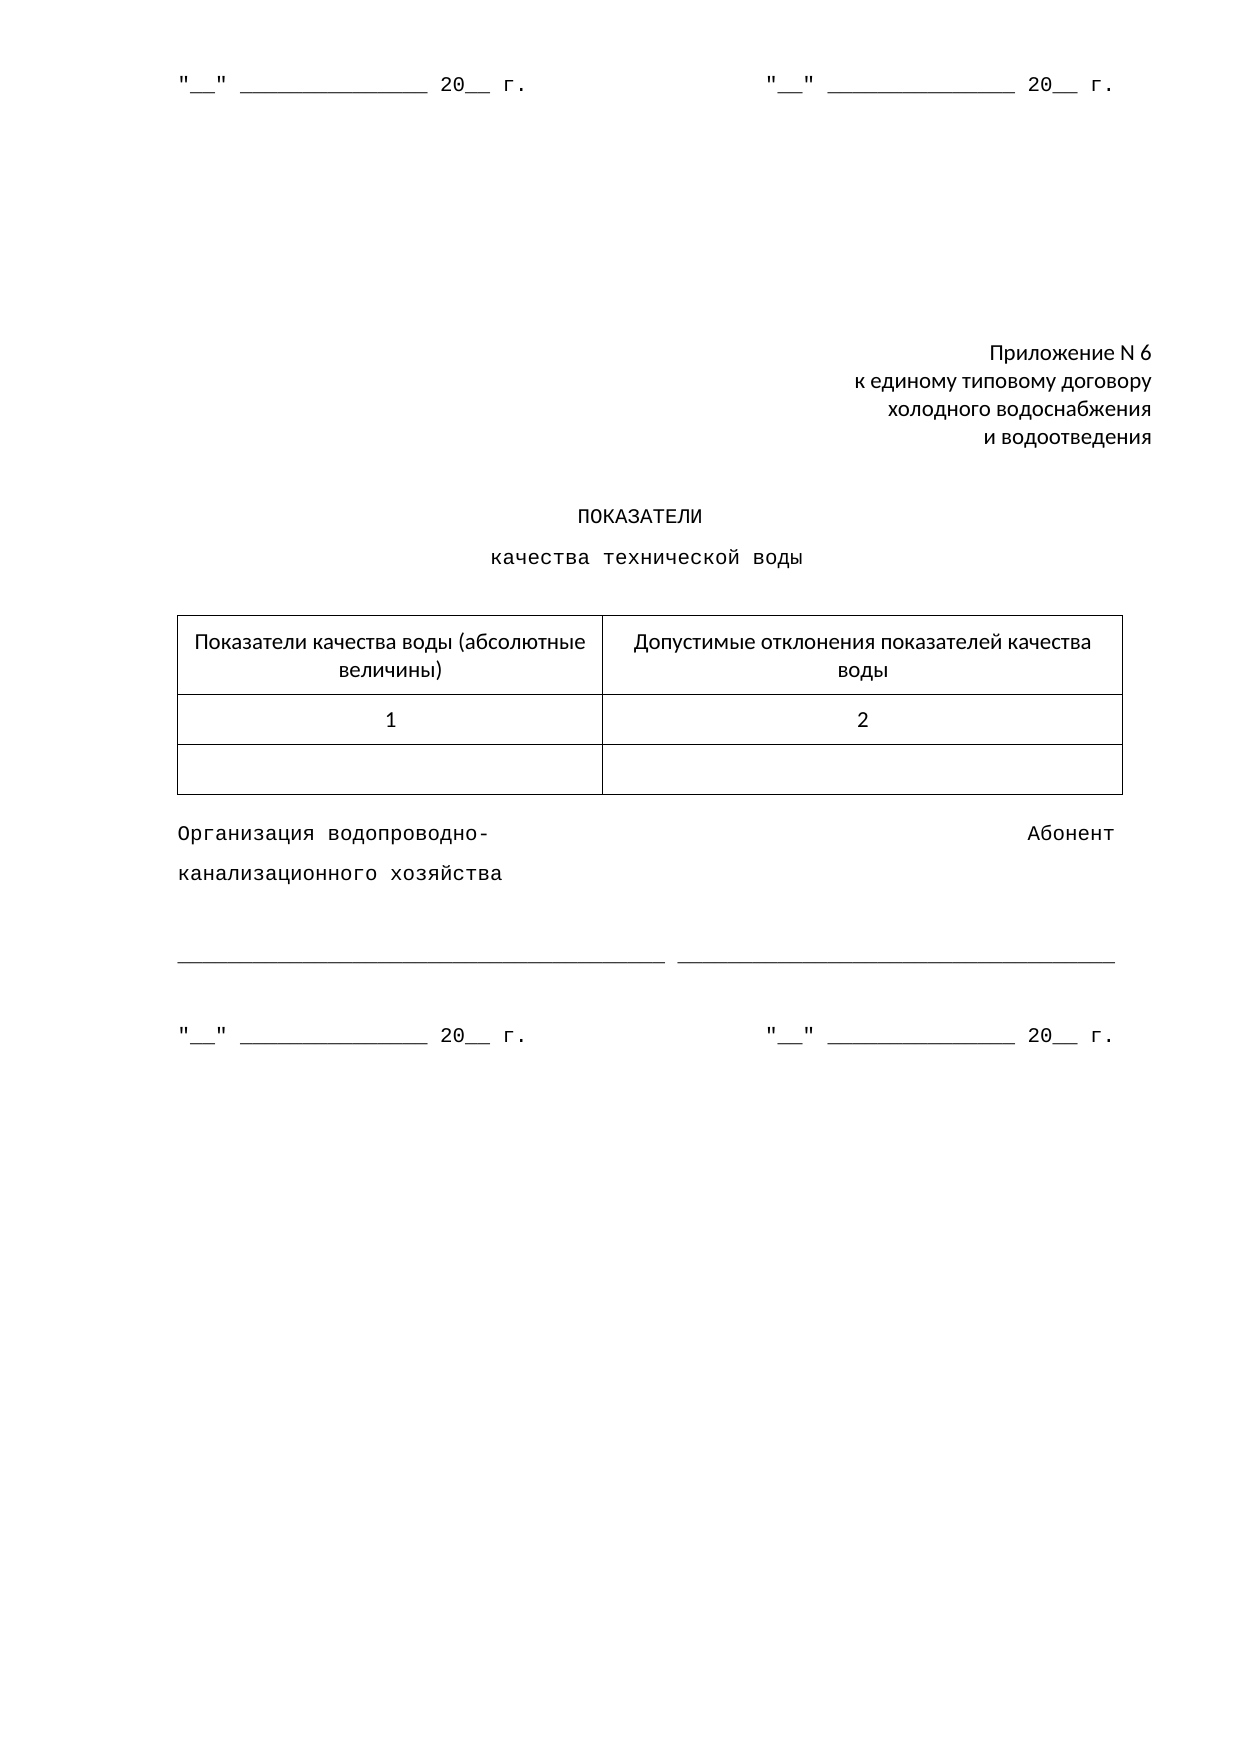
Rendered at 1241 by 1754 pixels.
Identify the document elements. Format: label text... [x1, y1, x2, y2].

text "__" _______________ 20__ г. "__" _______________ 20__ г. [177, 74, 1152, 97]
table_cell 2 [603, 695, 1122, 744]
text Приложение N 6 [177, 338, 1152, 366]
table_cell [603, 745, 1122, 794]
table_cell [178, 745, 602, 794]
text и водоотведения [177, 422, 1152, 450]
table_header Показатели качества воды (абсолютные величины) [178, 616, 602, 693]
text канализационного хозяйства [177, 863, 1152, 887]
text _______________________________________ ___________________________________ [177, 944, 1152, 968]
text качества технической воды [177, 547, 1152, 570]
text Организация водопроводно- Абонент [177, 823, 1152, 847]
table_cell 1 [178, 695, 602, 744]
text "__" _______________ 20__ г. "__" _______________ 20__ г. [177, 1025, 1152, 1048]
table_header Допустимые отклонения показателей качества воды [603, 616, 1122, 693]
text к единому типовому договору [177, 366, 1152, 394]
text ПОКАЗАТЕЛИ [177, 506, 1152, 530]
text холодного водоснабжения [177, 394, 1152, 422]
